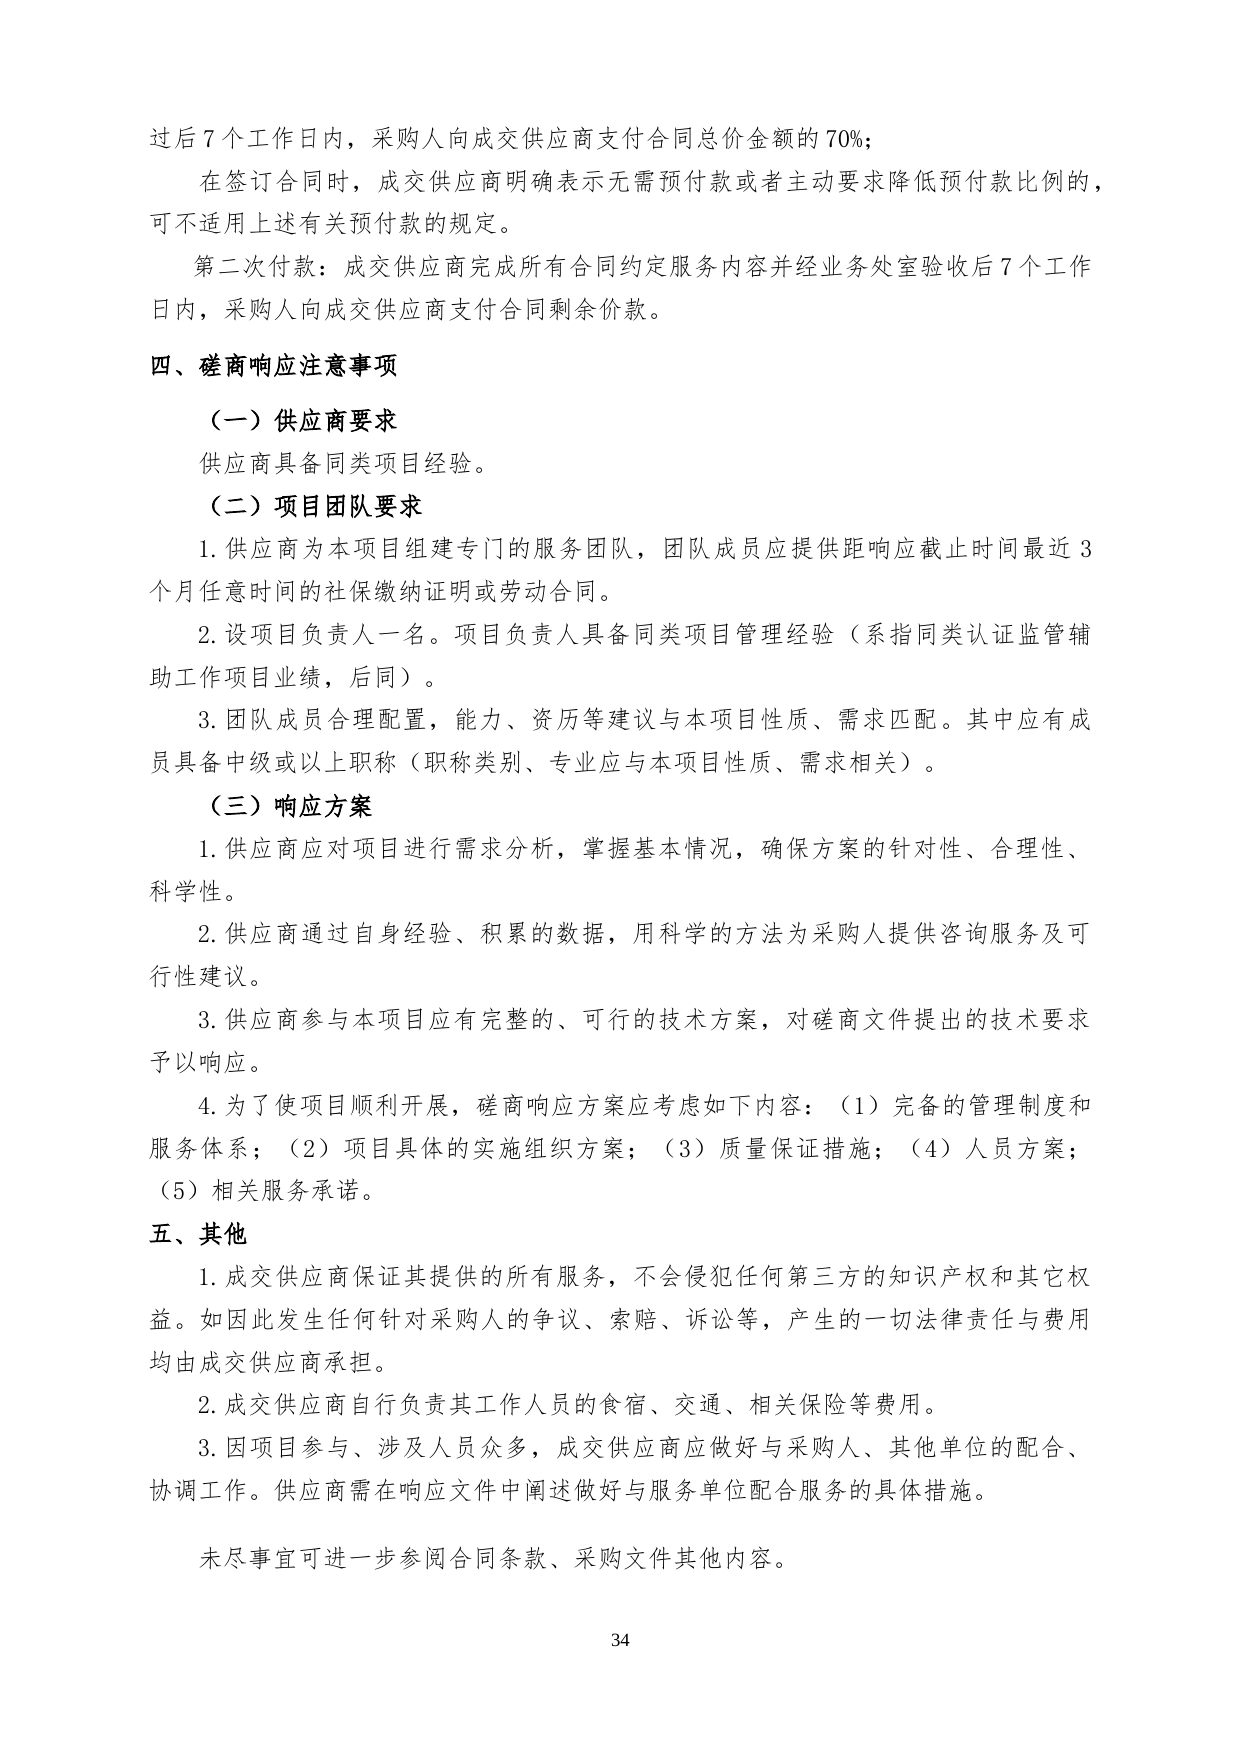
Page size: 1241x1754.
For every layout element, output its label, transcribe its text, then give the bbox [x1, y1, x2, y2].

text （一）供应商要求 [148, 404, 1092, 433]
text 2.成交供应商自行负责其工作人员的食宿、交通、相关保险等费用。 [148, 1389, 1092, 1417]
text 3.团队成员合理配置，能力、资历等建议与本项目性质、需求匹配。其中应有成员具备中级或以上职称（职称类别、专业应与本项目性质、需求相关）。 [148, 704, 1092, 775]
text （二）项目团队要求 [148, 490, 1092, 518]
text 3.因项目参与、涉及人员众多，成交供应商应做好与采购人、其他单位的配合、协调工作。供应商需在响应文件中阐述做好与服务单位配合服务的具体措施。 [148, 1432, 1092, 1503]
text 第二次付款：成交供应商完成所有合同约定服务内容并经业务处室验收后7个工作日内，采购人向成交供应商支付合同剩余价款。 [148, 251, 1092, 322]
text 3.供应商参与本项目应有完整的、可行的技术方案，对磋商文件提出的技术要求予以响应。 [148, 1003, 1092, 1075]
text 未尽事宜可进一步参阅合同条款、采购文件其他内容。 [148, 1542, 1092, 1571]
text 1.供应商应对项目进行需求分析，掌握基本情况，确保方案的针对性、合理性、科学性。 [148, 832, 1092, 904]
text （三）响应方案 [148, 789, 1092, 818]
subtitle 四、磋商响应注意事项 [148, 349, 1092, 377]
text 4.为了使项目顺利开展，磋商响应方案应考虑如下内容：（1）完备的管理制度和服务体系；（2）项目具体的实施组织方案；（3）质量保证措施；（4）人员方案；（5）相关服务承诺。 [148, 1089, 1092, 1203]
text 2.设项目负责人一名。项目负责人具备同类项目管理经验（系指同类认证监管辅助工作项目业绩，后同）。 [148, 618, 1092, 689]
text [148, 122, 1092, 151]
subtitle 五、其他 [148, 1218, 1092, 1246]
text 在签订合同时，成交供应商明确表示无需预付款或者主动要求降低预付款比例的，可不适用上述有关预付款的规定。 [148, 165, 1092, 236]
text 供应商具备同类项目经验。 [148, 447, 1092, 476]
text 1.供应商为本项目组建专门的服务团队，团队成员应提供距响应截止时间最近3个月任意时间的社保缴纳证明或劳动合同。 [148, 533, 1092, 604]
text 2.供应商通过自身经验、积累的数据，用科学的方法为采购人提供咨询服务及可行性建议。 [148, 918, 1092, 989]
text 1.成交供应商保证其提供的所有服务，不会侵犯任何第三方的知识产权和其它权益。如因此发生任何针对采购人的争议、索赔、诉讼等，产生的一切法律责任与费用均由成交供应商承担。 [148, 1260, 1092, 1374]
